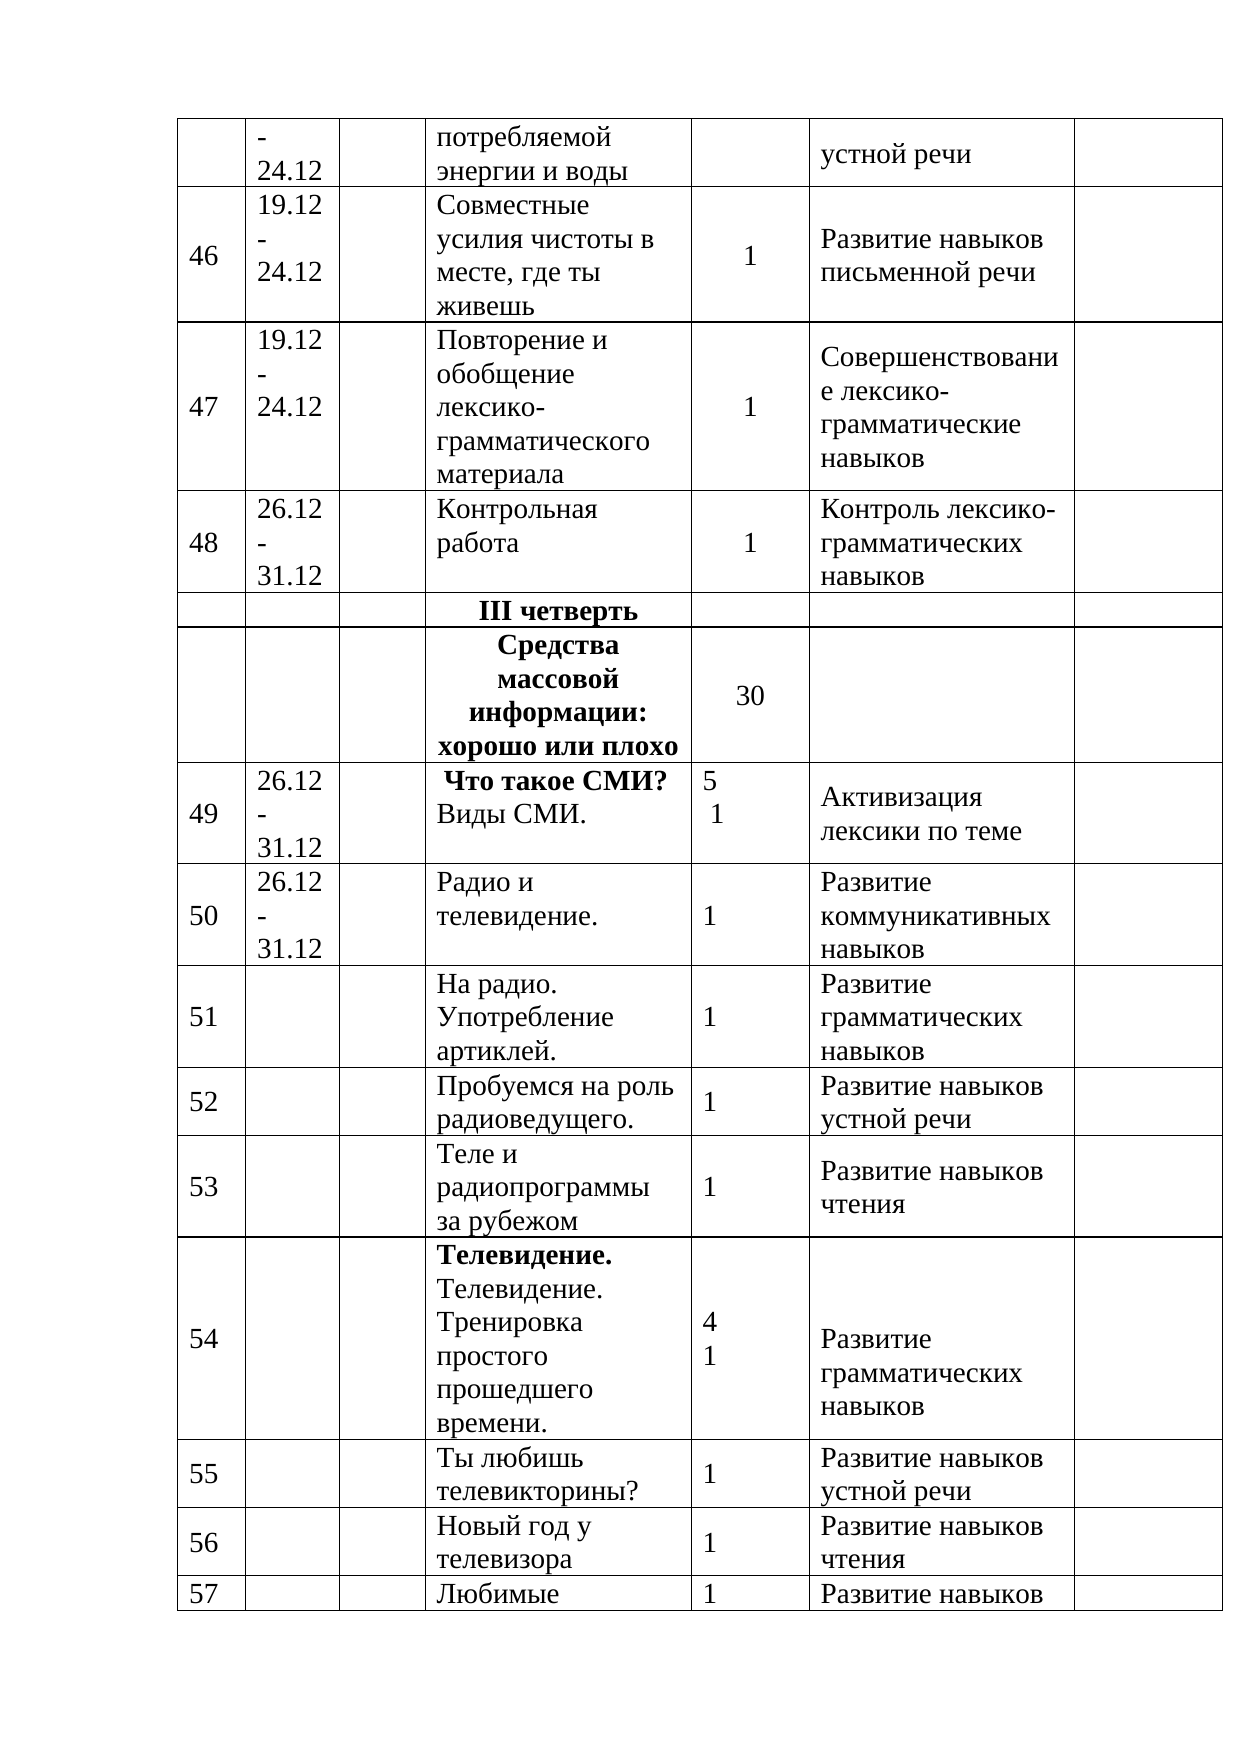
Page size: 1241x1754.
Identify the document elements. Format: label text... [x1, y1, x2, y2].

table_cell 1 [692, 119, 809, 186]
table_cell 1 [692, 323, 809, 490]
table_cell Телевидение. Телевидение. Тренировка простого прошедшего времени. [426, 1238, 691, 1439]
table_cell 1 [692, 1068, 809, 1135]
table_cell Развитие коммуникативных навыков [810, 864, 1074, 965]
table_cell [1075, 966, 1222, 1067]
table_cell [246, 628, 339, 762]
table_cell [1075, 1440, 1222, 1507]
table_cell Активизация лексики по теме [810, 763, 1074, 863]
table_cell Развитие навыков письменной речи [810, 187, 1074, 321]
table_cell [692, 593, 809, 626]
table_cell 19.12-24.12 [246, 187, 339, 321]
table_cell 53 [178, 1136, 245, 1236]
table_cell [340, 1068, 425, 1135]
table_cell 26.12-31.12 [246, 763, 339, 863]
table_cell [340, 187, 425, 321]
table_cell 50 [178, 864, 245, 965]
table_cell 5 1 [692, 763, 809, 863]
table_cell 57 [178, 1576, 245, 1609]
table_cell [1075, 628, 1222, 762]
table_cell 19.12-24.12 [246, 119, 339, 186]
table_cell [340, 491, 425, 592]
table_cell [246, 1576, 339, 1609]
table_cell Средства массовой информации: хорошо или плохо [426, 628, 691, 762]
table_cell 52 [178, 1068, 245, 1135]
table_cell [340, 966, 425, 1067]
table_cell [178, 628, 245, 762]
table_cell 49 [178, 763, 245, 863]
table_cell [1075, 187, 1222, 321]
table_cell 26.12-31.12 [246, 864, 339, 965]
table_cell [246, 1508, 339, 1575]
table_cell 1 [692, 491, 809, 592]
table_cell 26.12-31.12 [246, 491, 339, 592]
table_cell Теле и радиопрограммы за рубежом [426, 1136, 691, 1236]
table_cell Развитие навыков устной речи [810, 1440, 1074, 1507]
table_cell 4 1 [692, 1238, 809, 1439]
table_cell На радио. Употребление артиклей. [426, 966, 691, 1067]
table_cell 45 [178, 119, 245, 186]
table_cell 1 [692, 1576, 809, 1609]
table_cell [1075, 763, 1222, 863]
table_cell 1 [692, 1508, 809, 1575]
table_cell 19.12-24.12 [246, 323, 339, 490]
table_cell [810, 1576, 1074, 1609]
table_cell [810, 628, 1074, 762]
table_cell 48 [178, 491, 245, 592]
table_cell [340, 1238, 425, 1439]
table_cell [1075, 864, 1222, 965]
table_cell [340, 323, 425, 490]
table_cell [1075, 1068, 1222, 1135]
table_cell Контроль лексико-грамматических навыков [810, 491, 1074, 592]
table_cell Развитие навыков устной речи [810, 1068, 1074, 1135]
table_cell [810, 593, 1074, 626]
table_cell [340, 1508, 425, 1575]
table_cell [340, 864, 425, 965]
table_cell Повторение и обобщение лексико-грамматического материала [426, 323, 691, 490]
table_cell 47 [178, 323, 245, 490]
table_cell Развитие навыков чтения [810, 1136, 1074, 1236]
table_cell [1075, 1508, 1222, 1575]
table_cell [340, 593, 425, 626]
table_cell [340, 628, 425, 762]
table_cell Контрольная работа [426, 491, 691, 592]
table_cell [1075, 1576, 1222, 1609]
table_cell [246, 593, 339, 626]
table_cell Радио и телевидение. [426, 864, 691, 965]
table_cell [178, 593, 245, 626]
table_cell Совместные усилия чистоты в месте, где ты живешь [426, 187, 691, 321]
table_cell Совершенствование лексико-грамматические навыков [810, 323, 1074, 490]
table_cell Новый год у телевизора [426, 1508, 691, 1575]
table_cell Пробуемся на роль радиоведущего. [426, 1068, 691, 1135]
table_cell 1 [692, 864, 809, 965]
table_cell [340, 119, 425, 186]
table_cell 46 [178, 187, 245, 321]
table_cell 30 [692, 628, 809, 762]
table_cell [246, 966, 339, 1067]
table_cell [246, 1440, 339, 1507]
table_cell [246, 1136, 339, 1236]
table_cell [426, 1576, 691, 1609]
table_cell [1075, 593, 1222, 626]
table_cell [340, 1136, 425, 1236]
table_cell [1075, 119, 1222, 186]
table_cell 1 [692, 187, 809, 321]
table_cell 1 [692, 1136, 809, 1236]
table_cell 54 [178, 1238, 245, 1439]
table_cell [246, 1068, 339, 1135]
table_cell 56 [178, 1508, 245, 1575]
table_cell [1075, 323, 1222, 490]
table_cell [1075, 491, 1222, 592]
table_cell [246, 1238, 339, 1439]
table_cell [340, 1440, 425, 1507]
table_cell Что такое СМИ? Виды СМИ. [426, 763, 691, 863]
table_cell III четверть [426, 593, 691, 626]
table_cell 55 [178, 1440, 245, 1507]
table_cell Развитие навыков чтения [810, 1508, 1074, 1575]
table_cell [340, 763, 425, 863]
table_cell Развитие грамматических навыков [810, 1238, 1074, 1439]
table_cell 1 [692, 1440, 809, 1507]
table_cell 1 [692, 966, 809, 1067]
table_cell [340, 1576, 425, 1609]
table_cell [426, 119, 691, 186]
table_cell [1075, 1136, 1222, 1236]
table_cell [810, 119, 1074, 186]
table_cell [1075, 1238, 1222, 1439]
table_cell 51 [178, 966, 245, 1067]
table_cell Ты любишь телевикторины? [426, 1440, 691, 1507]
table_cell Развитие грамматических навыков [810, 966, 1074, 1067]
